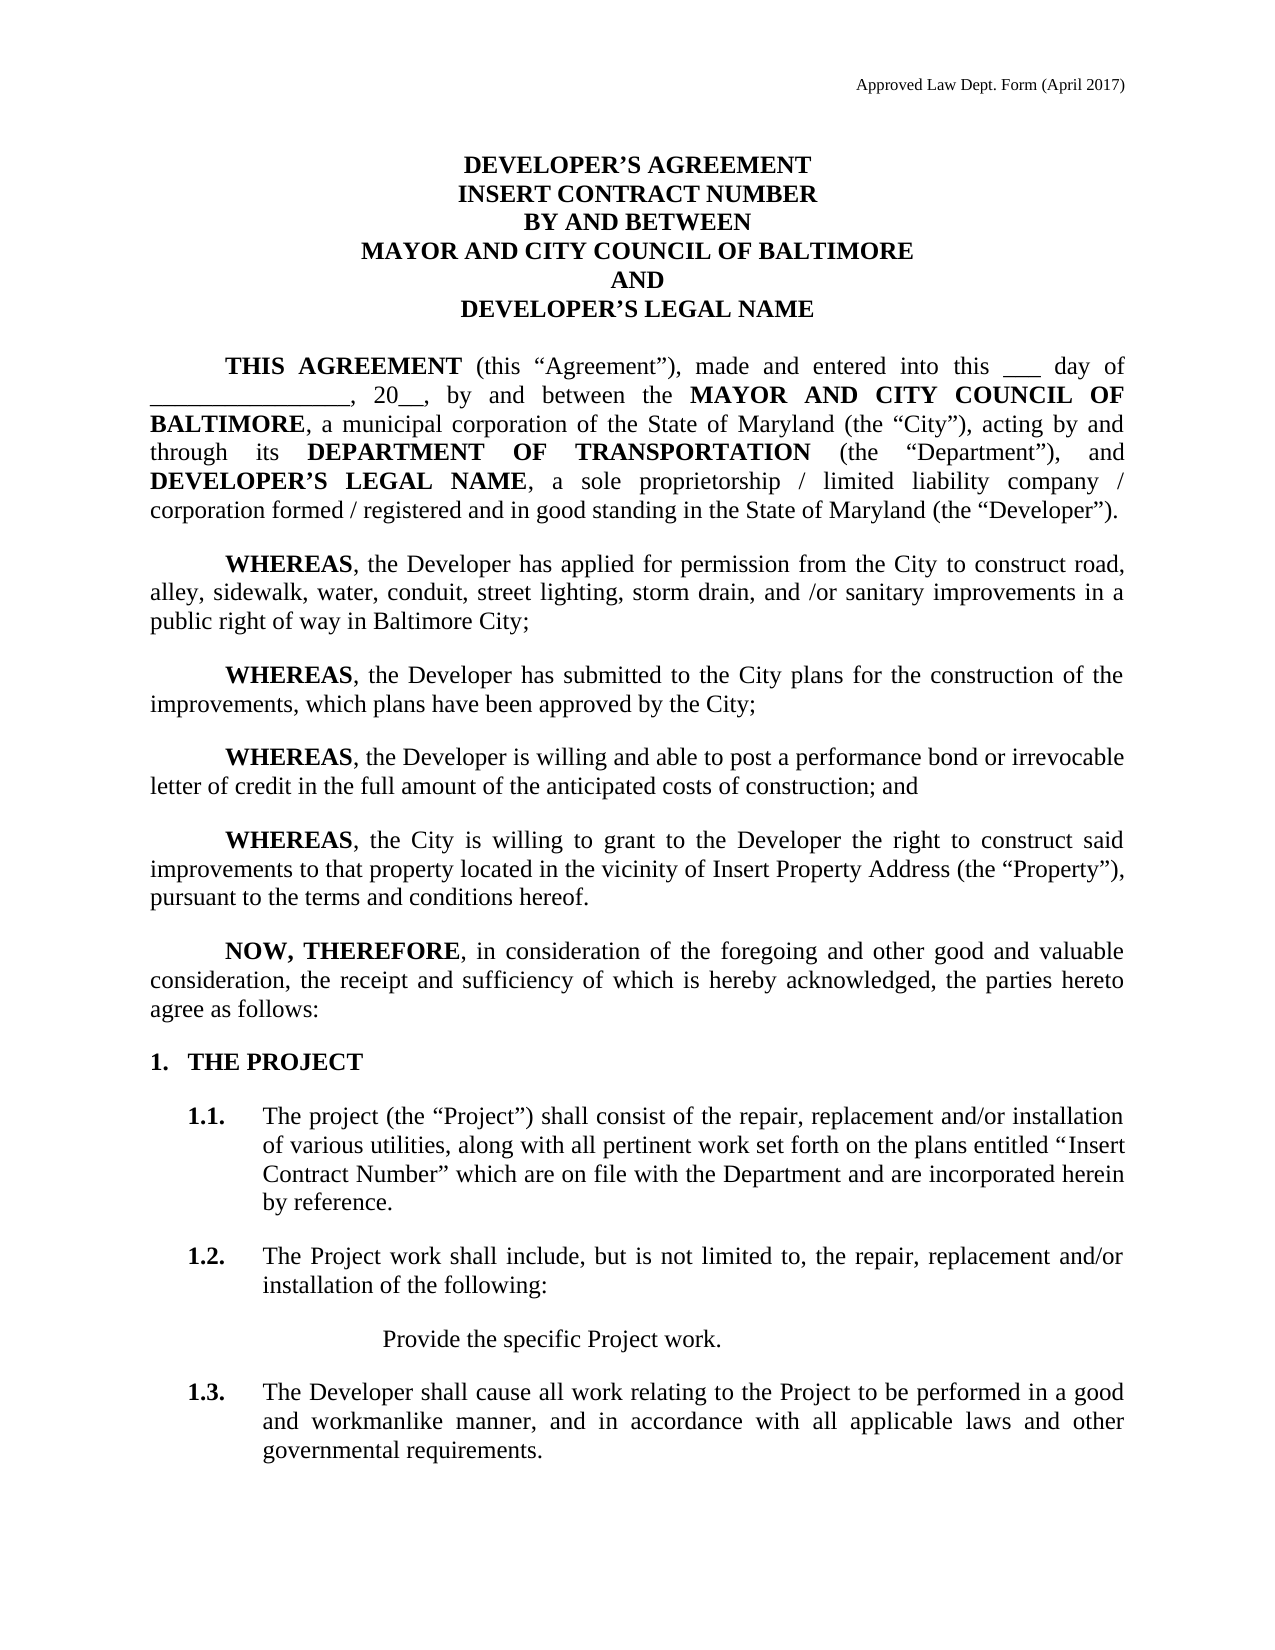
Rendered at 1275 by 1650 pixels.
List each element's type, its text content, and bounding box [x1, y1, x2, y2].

list The project (the “Project”) shall consist of the repair, replacement and/or installation of various utilities, along with all pertinent work set forth on the plans entitled “Insert Contract Number” which are on file with the Department and are incorporated herein by reference. [187, 1101, 1125, 1216]
text WHEREAS, the Developer is willing and able to post a performance bond or irrevocable letter of credit in the full amount of the anticipated costs of construction; and [150, 742, 1125, 800]
text BY AND BETWEEN [150, 207, 1125, 236]
text WHEREAS, the Developer has submitted to the City plans for the construction of the improvements, which plans have been approved by the City; [150, 660, 1125, 717]
list THE PROJECT [150, 1047, 1125, 1076]
text DEVELOPER’S LEGAL NAME [150, 294, 1125, 322]
subtitle INSERT CONTRACT NUMBER [150, 179, 1125, 207]
text THIS AGREEMENT (this “Agreement”), made and entered into this ___ day of ________________, 20__, by and between the MAYOR AND CITY COUNCIL OF BALTIMORE, a municipal corporation of the State of Maryland (the “City”), acting by and through its DEPARTMENT OF TRANSPORTATION (the “Department”), and DEVELOPER’S LEGAL NAME, a sole proprietorship / limited liability company / corporation formed / registered and in good standing in the State of Maryland (the “Developer”). [150, 351, 1125, 524]
text Provide the specific Project work. [382, 1324, 1125, 1352]
title DEVELOPER’S AGREEMENT [150, 150, 1125, 179]
text WHEREAS, the City is willing to grant to the Developer the right to construct said improvements to that property located in the vicinity of Insert Property Address (the “Property”), pursuant to the terms and conditions hereof. [150, 825, 1125, 911]
text MAYOR AND CITY COUNCIL OF BALTIMORE [150, 236, 1125, 265]
list The Project work shall include, but is not limited to, the repair, replacement and/or installation of the following: [187, 1241, 1125, 1299]
list The Developer shall cause all work relating to the Project to be performed in a good and workmanlike manner, and in accordance with all applicable laws and other governmental requirements. [187, 1377, 1125, 1464]
text AND [150, 265, 1125, 294]
text NOW, THEREFORE, in consideration of the foregoing and other good and valuable consideration, the receipt and sufficiency of which is hereby acknowledged, the parties hereto agree as follows: [150, 936, 1125, 1022]
text WHEREAS, the Developer has applied for permission from the City to construct road, alley, sidewalk, water, conduit, street lighting, storm drain, and /or sanitary improvements in a public right of way in Baltimore City; [150, 549, 1125, 635]
